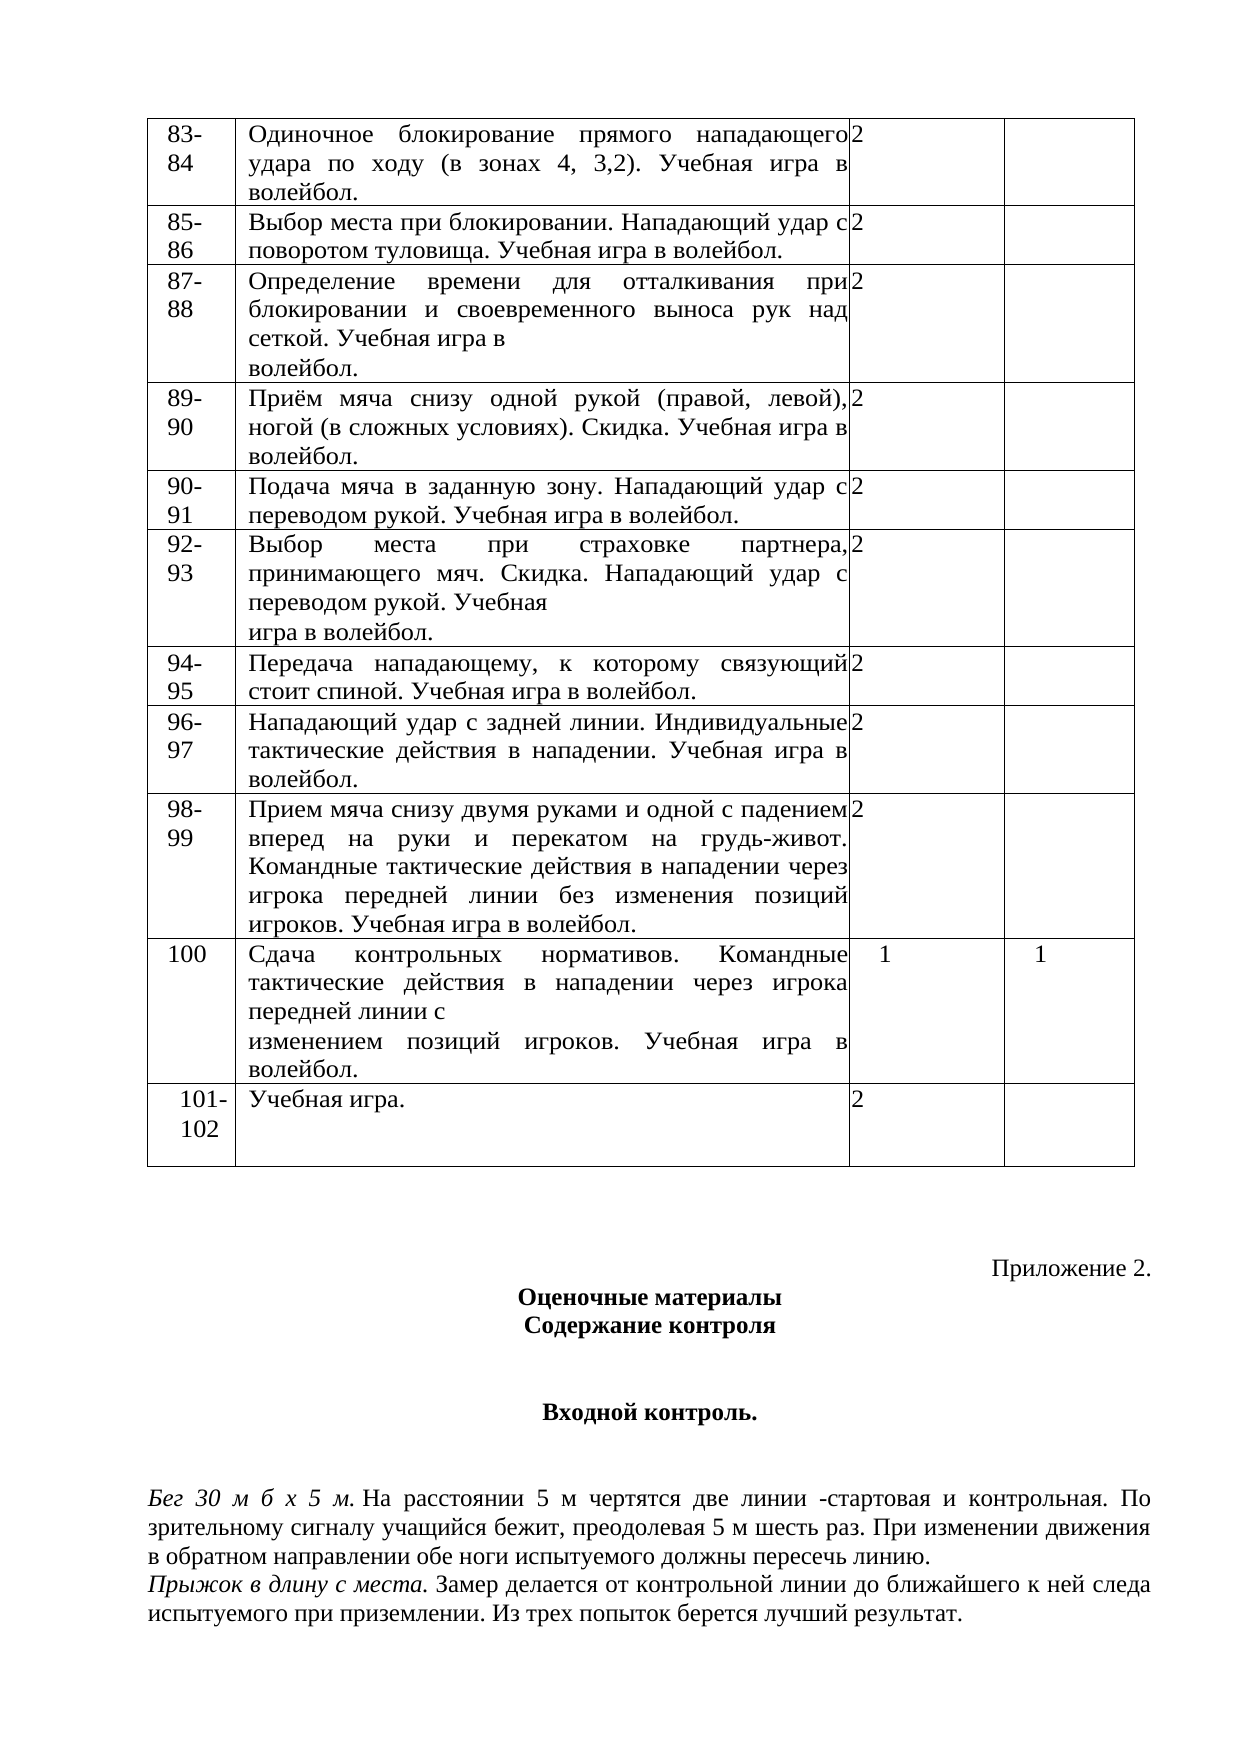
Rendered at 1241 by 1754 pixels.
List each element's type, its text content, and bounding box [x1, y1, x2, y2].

table_cell 101- 102 [148, 1084, 235, 1166]
table_cell Сдача контрольных нормативов. Командные тактические действия в нападении через игрока передней линии с изменением позиций игроков. Учебная игра в волейбол. [236, 939, 849, 1083]
text Оценочные материалы [148, 1282, 1152, 1310]
table_cell Передача нападающему, к которому связующий стоит спиной. Учебная игра в волейбол. [236, 647, 849, 705]
table_cell [1005, 119, 1134, 205]
table_cell 2 [850, 206, 1004, 264]
table_cell Учебная игра. [236, 1084, 849, 1166]
table_cell 2 [850, 530, 1004, 646]
table_cell [1005, 706, 1134, 793]
table_cell 2 [850, 706, 1004, 793]
text Содержание контроля [148, 1310, 1152, 1339]
text Бег 30 м б х 5 м. На расстоянии 5 м чертятся две линии -стартовая и контрольная. По зрительному сигналу учащийся бежит, преодолевая 5 м шесть раз. При изменении движения в обратном направлении обе ноги испытуемого должны пересечь линию. [148, 1483, 1152, 1569]
table_cell [1005, 265, 1134, 382]
table_cell 2 [850, 471, 1004, 528]
table_cell 96-97 [148, 706, 235, 793]
table_cell Выбор места при блокировании. Нападающий удар с поворотом туловища. Учебная игра в волейбол. [236, 206, 849, 264]
table_cell [1005, 647, 1134, 705]
table_cell 2 [850, 647, 1004, 705]
table_cell 98-99 [148, 794, 235, 938]
table_cell 2 [850, 794, 1004, 938]
table_cell 94-95 [148, 647, 235, 705]
table_cell 85-86 [148, 206, 235, 264]
table_cell 87-88 [148, 265, 235, 382]
table_cell 2 [850, 383, 1004, 469]
table_cell [1005, 530, 1134, 646]
table_cell 100 [148, 939, 235, 1083]
table_cell Приём мяча снизу одной рукой (правой, левой), ногой (в сложных условиях). Скидка. Учебная игра в волейбол. [236, 383, 849, 469]
table_cell Выбор места при страховке партнера, принимающего мяч. Скидка. Нападающий удар с переводом рукой. Учебная игра в волейбол. [236, 530, 849, 646]
table_cell [1005, 1084, 1134, 1166]
table_cell 90-91 [148, 471, 235, 528]
table_cell Подача мяча в заданную зону. Нападающий удар с переводом рукой. Учебная игра в волейбол. [236, 471, 849, 528]
table_cell Определение времени для отталкивания при блокировании и своевременного выноса рук над сеткой. Учебная игра в волейбол. [236, 265, 849, 382]
text Приложение 2. [148, 1253, 1152, 1282]
table_cell Прием мяча снизу двумя руками и одной с падением вперед на руки и перекатом на грудь-живот. Командные тактические действия в нападении через игрока передней линии без изменения позиций игроков. Учебная игра в волейбол. [236, 794, 849, 938]
table_cell Одиночное блокирование прямого нападающего удара по ходу (в зонах 4, 3,2). Учебная игра в волейбол. [236, 119, 849, 205]
table_cell [1005, 383, 1134, 469]
table_cell 83-84 [148, 119, 235, 205]
text Прыжок в длину с места. Замер делается от контрольной линии до ближайшего к ней следа испытуемого при приземлении. Из трех попыток берется лучший результат. [148, 1569, 1152, 1627]
table_cell 2 [850, 1084, 1004, 1166]
table_cell [1005, 206, 1134, 264]
table_cell 2 [850, 265, 1004, 382]
table_cell 89-90 [148, 383, 235, 469]
table_cell 2 [850, 119, 1004, 205]
table_cell 92-93 [148, 530, 235, 646]
table_cell Нападающий удар с задней линии. Индивидуальные тактические действия в нападении. Учебная игра в волейбол. [236, 706, 849, 793]
table_cell 1 [1005, 939, 1134, 1083]
table_cell [1005, 794, 1134, 938]
text Входной контроль. [148, 1397, 1152, 1425]
table_cell 1 [850, 939, 1004, 1083]
table_cell [1005, 471, 1134, 528]
